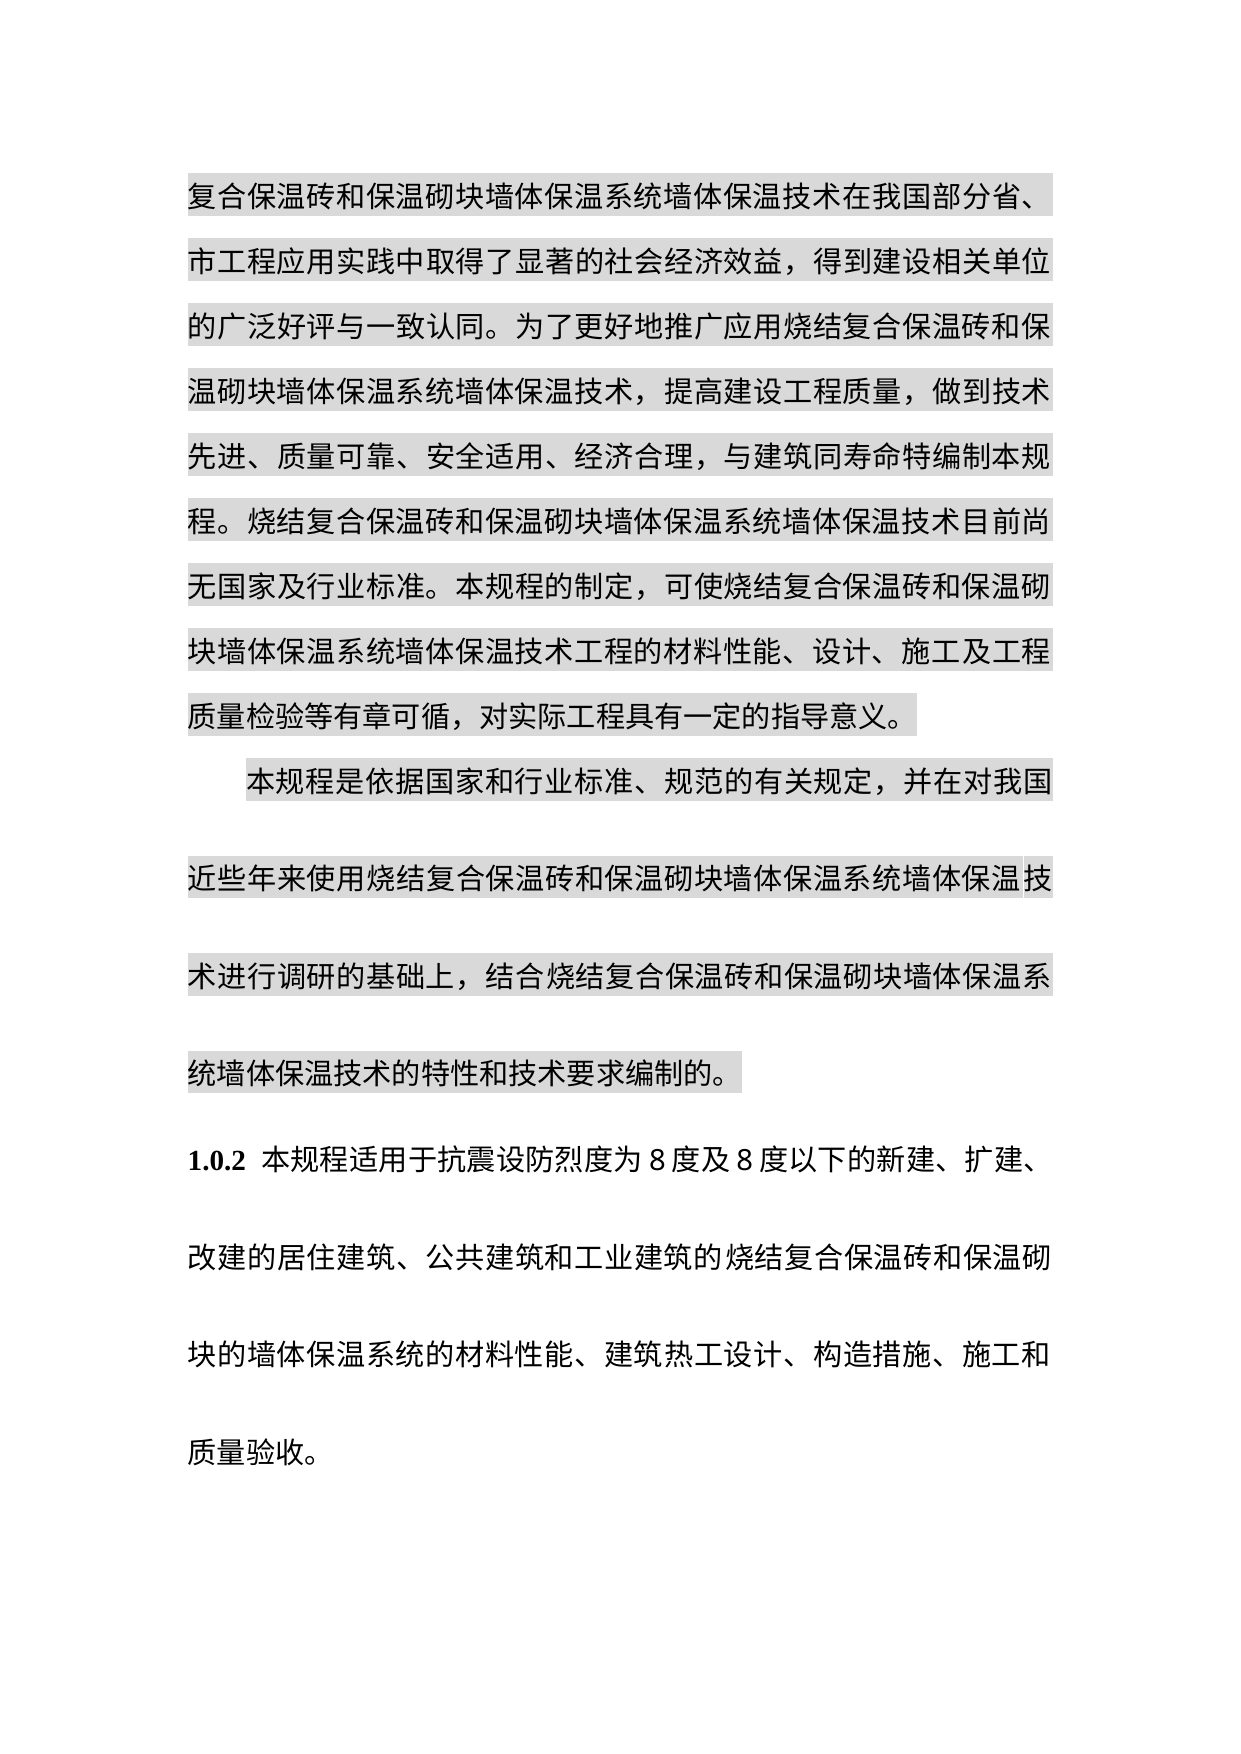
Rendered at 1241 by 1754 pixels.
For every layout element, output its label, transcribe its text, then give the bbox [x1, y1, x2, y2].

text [187, 162, 1053, 747]
text 本规程是依据国家和行业标准、规范的有关规定，并在对我国近些年来使用烧结复合保温砖和保温砌块墙体保温系统墙体保温技术进行调研的基础上，结合烧结复合保温砖和保温砌块墙体保温系统墙体保温技术的特性和技术要求编制的。 [187, 747, 1053, 1104]
text 1.0.2 本规程适用于抗震设防烈度为8度及8度以下的新建、扩建、改建的居住建筑、公共建筑和工业建筑的烧结复合保温砖和保温砌块的墙体保温系统的材料性能、建筑热工设计、构造措施、施工和质量验收。 [187, 1126, 1053, 1483]
